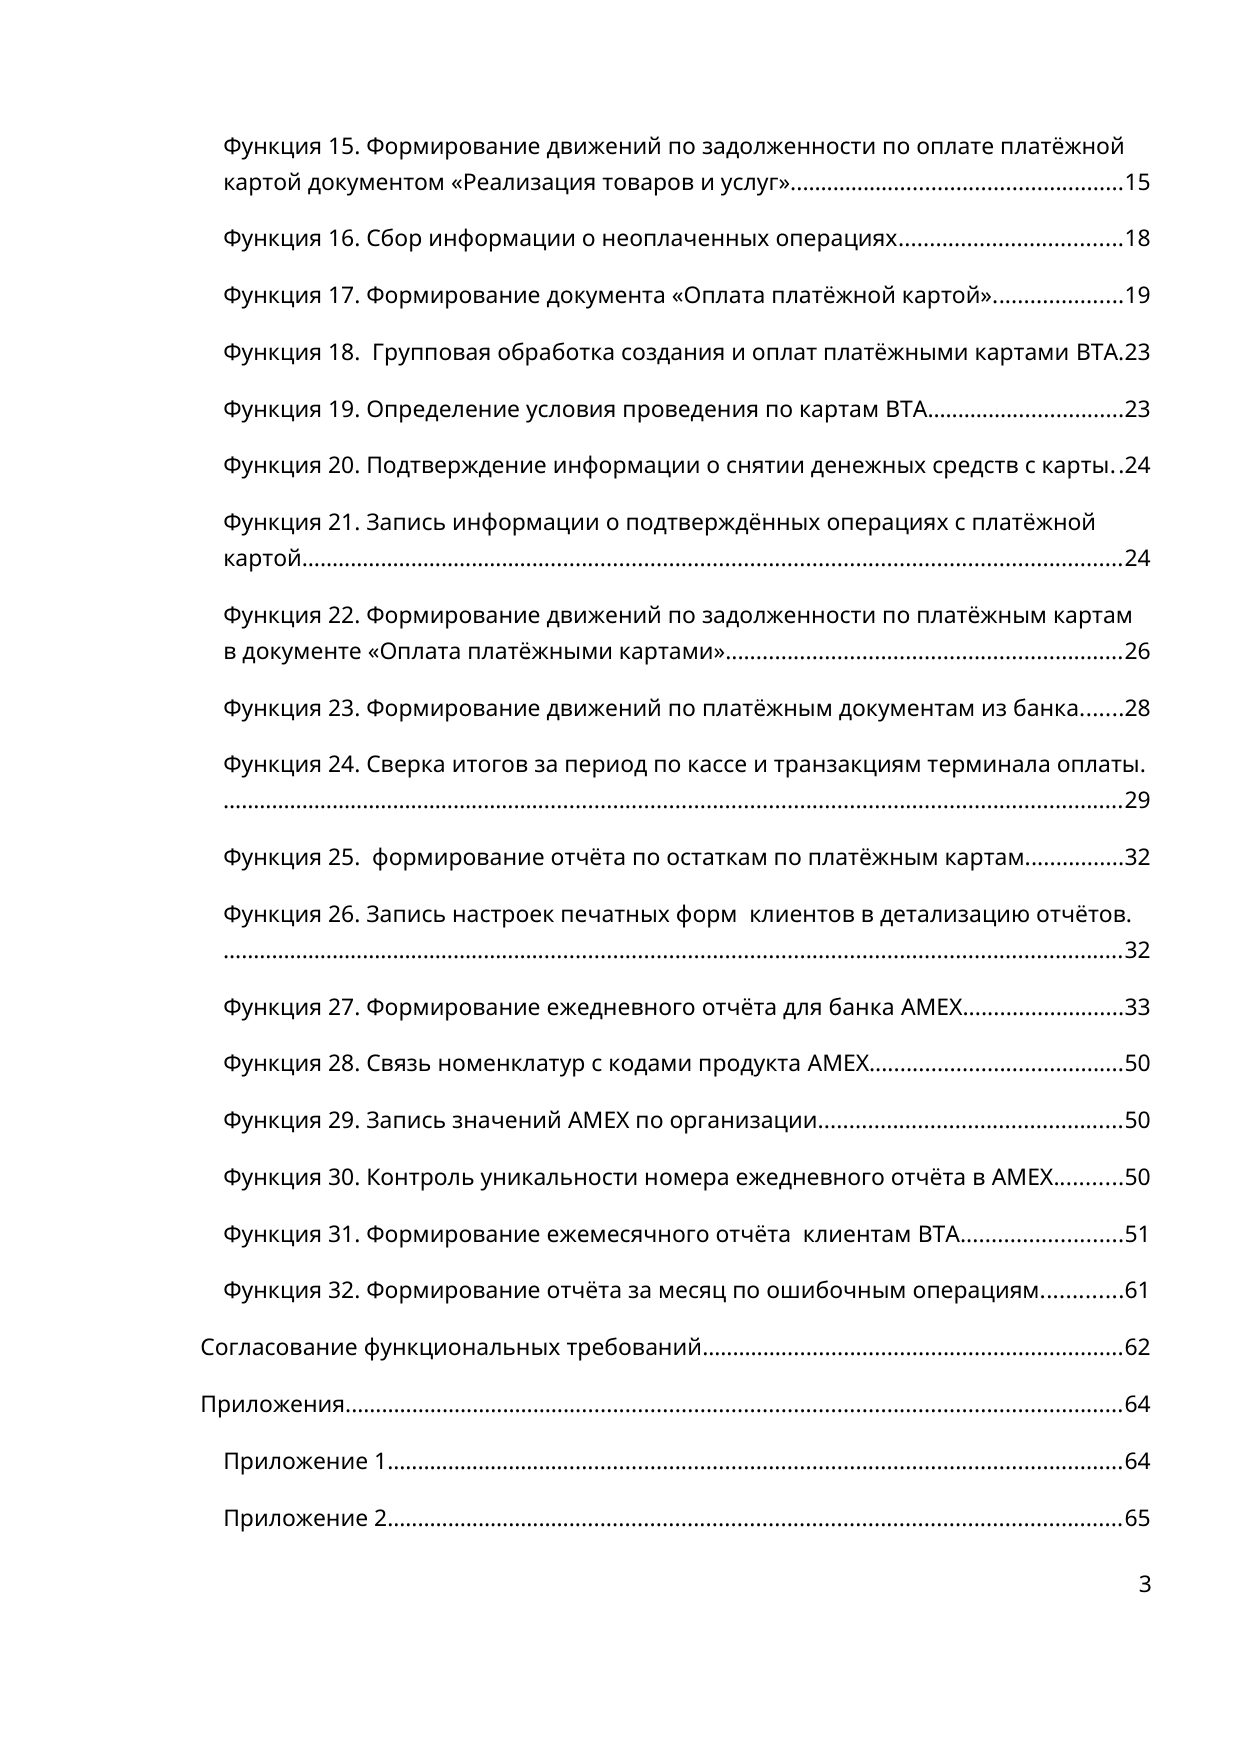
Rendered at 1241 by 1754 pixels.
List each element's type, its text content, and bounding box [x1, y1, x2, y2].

text Функция 15. Формирование движений по задолженности по оплате платёжной картой документом «Реализация товаров и услуг». 15 [223, 130, 1152, 197]
text Функция 20. Подтверждение информации о снятии денежных средств с карты 24 [223, 449, 1152, 481]
text Функция 32. Формирование отчёта за месяц по ошибочным операциям. 61 [223, 1274, 1152, 1306]
text Согласование функциональных требований 62 [200, 1331, 1152, 1362]
text Функция 19. Определение условия проведения по картам BTA 23 [223, 393, 1152, 424]
text Функция 21. Запись информации о подтверждённых операциях с платёжной картой. 24 [223, 506, 1152, 573]
text Функция 23. Формирование движений по платёжным документам из банка. 28 [223, 692, 1152, 723]
text Функция 24. Сверка итогов за период по кассе и транзакциям терминала оплаты. 29 [223, 748, 1152, 816]
text Функция 29. Запись значений AMEX по организации 50 [223, 1104, 1152, 1135]
text Приложение 1 64 [223, 1445, 1152, 1476]
text Функция 27. Формирование ежедневного отчёта для банка AMEX 33 [223, 991, 1152, 1022]
text Функция 22. Формирование движений по задолженности по платёжным картам в документе «Оплата платёжными картами». 26 [223, 599, 1152, 666]
text Функция 30. Контроль уникальности номера ежедневного отчёта в AMEX. 50 [223, 1161, 1152, 1192]
text Приложение 2. 65 [223, 1502, 1152, 1533]
text Функция 18. Групповая обработка создания и оплат платёжными картами BTA 23 [223, 336, 1152, 367]
text Функция 17. Формирование документа «Оплата платёжной картой». 19 [223, 279, 1152, 310]
text Функция 25. формирование отчёта по остаткам по платёжным картам. 32 [223, 841, 1152, 872]
text Функция 31. Формирование ежемесячного отчёта клиентам BTA 51 [223, 1218, 1152, 1249]
text Функция 26. Запись настроек печатных форм клиентов в детализацию отчётов. 32 [223, 898, 1152, 965]
text Функция 28. Связь номенклатур с кодами продукта AMEX. 50 [223, 1047, 1152, 1079]
text Функция 16. Сбор информации о неоплаченных операциях 18 [223, 222, 1152, 254]
text Приложения 64 [200, 1388, 1152, 1419]
